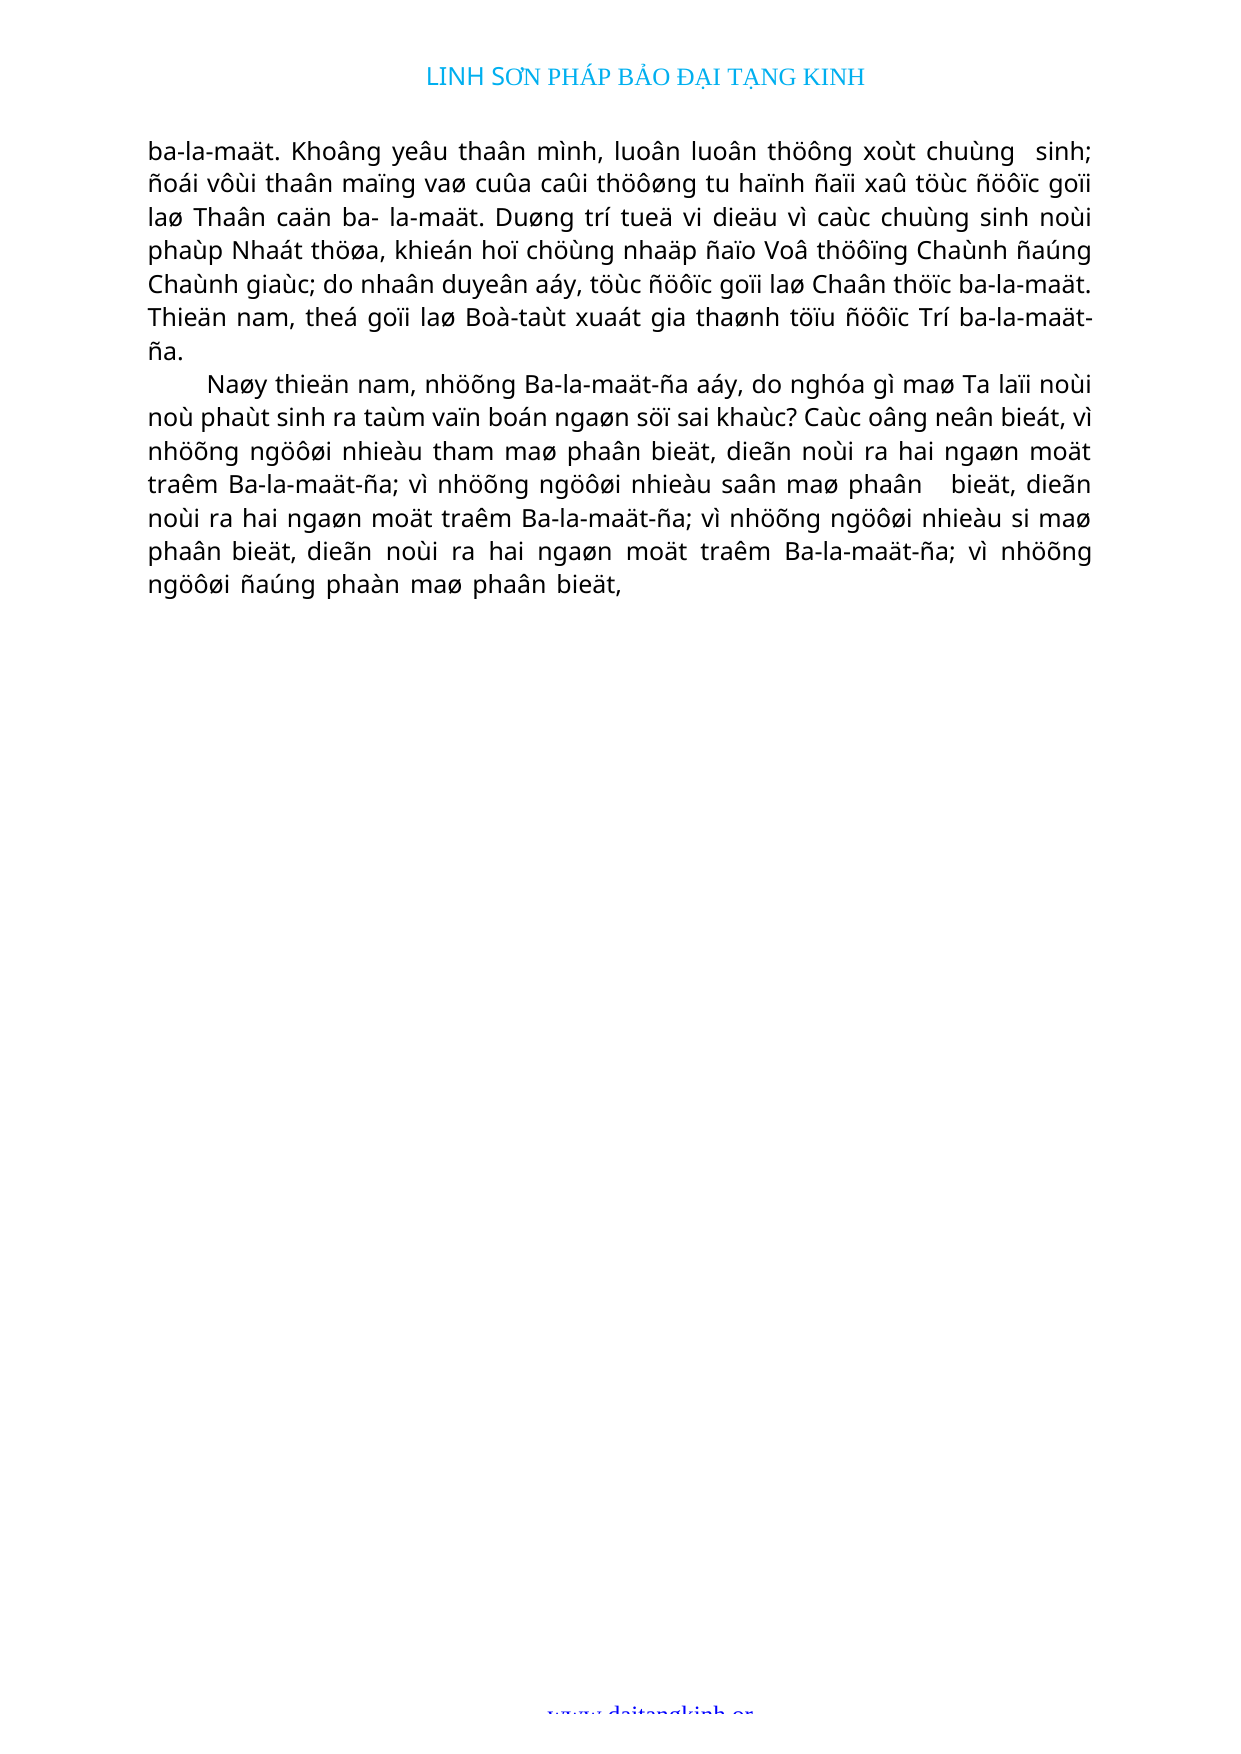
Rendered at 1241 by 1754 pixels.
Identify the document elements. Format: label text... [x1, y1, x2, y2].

text Naøy thieän nam, nhöõng Ba-la-maät-ña aáy, do nghóa gì maø Ta laïi noùi noù phaùt sinh ra taùm vaïn boán ngaøn söï sai khaùc? Caùc oâng neân bieát, vì nhöõng ngöôøi nhieàu tham maø phaân bieät, dieãn noùi ra hai ngaøn moät traêm Ba-la-maät-ña; vì nhöõng ngöôøi nhieàu saân maø phaân bieät, dieãn noùi ra hai ngaøn moät traêm Ba-la-maät-ña; vì nhöõng ngöôøi nhieàu si maø phaân bieät, dieãn noùi ra hai ngaøn moät traêm Ba-la-maät-ña; vì nhöõng ngöôøi ñaúng phaàn maø phaân bieät, [147, 367, 1093, 601]
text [147, 133, 1093, 367]
